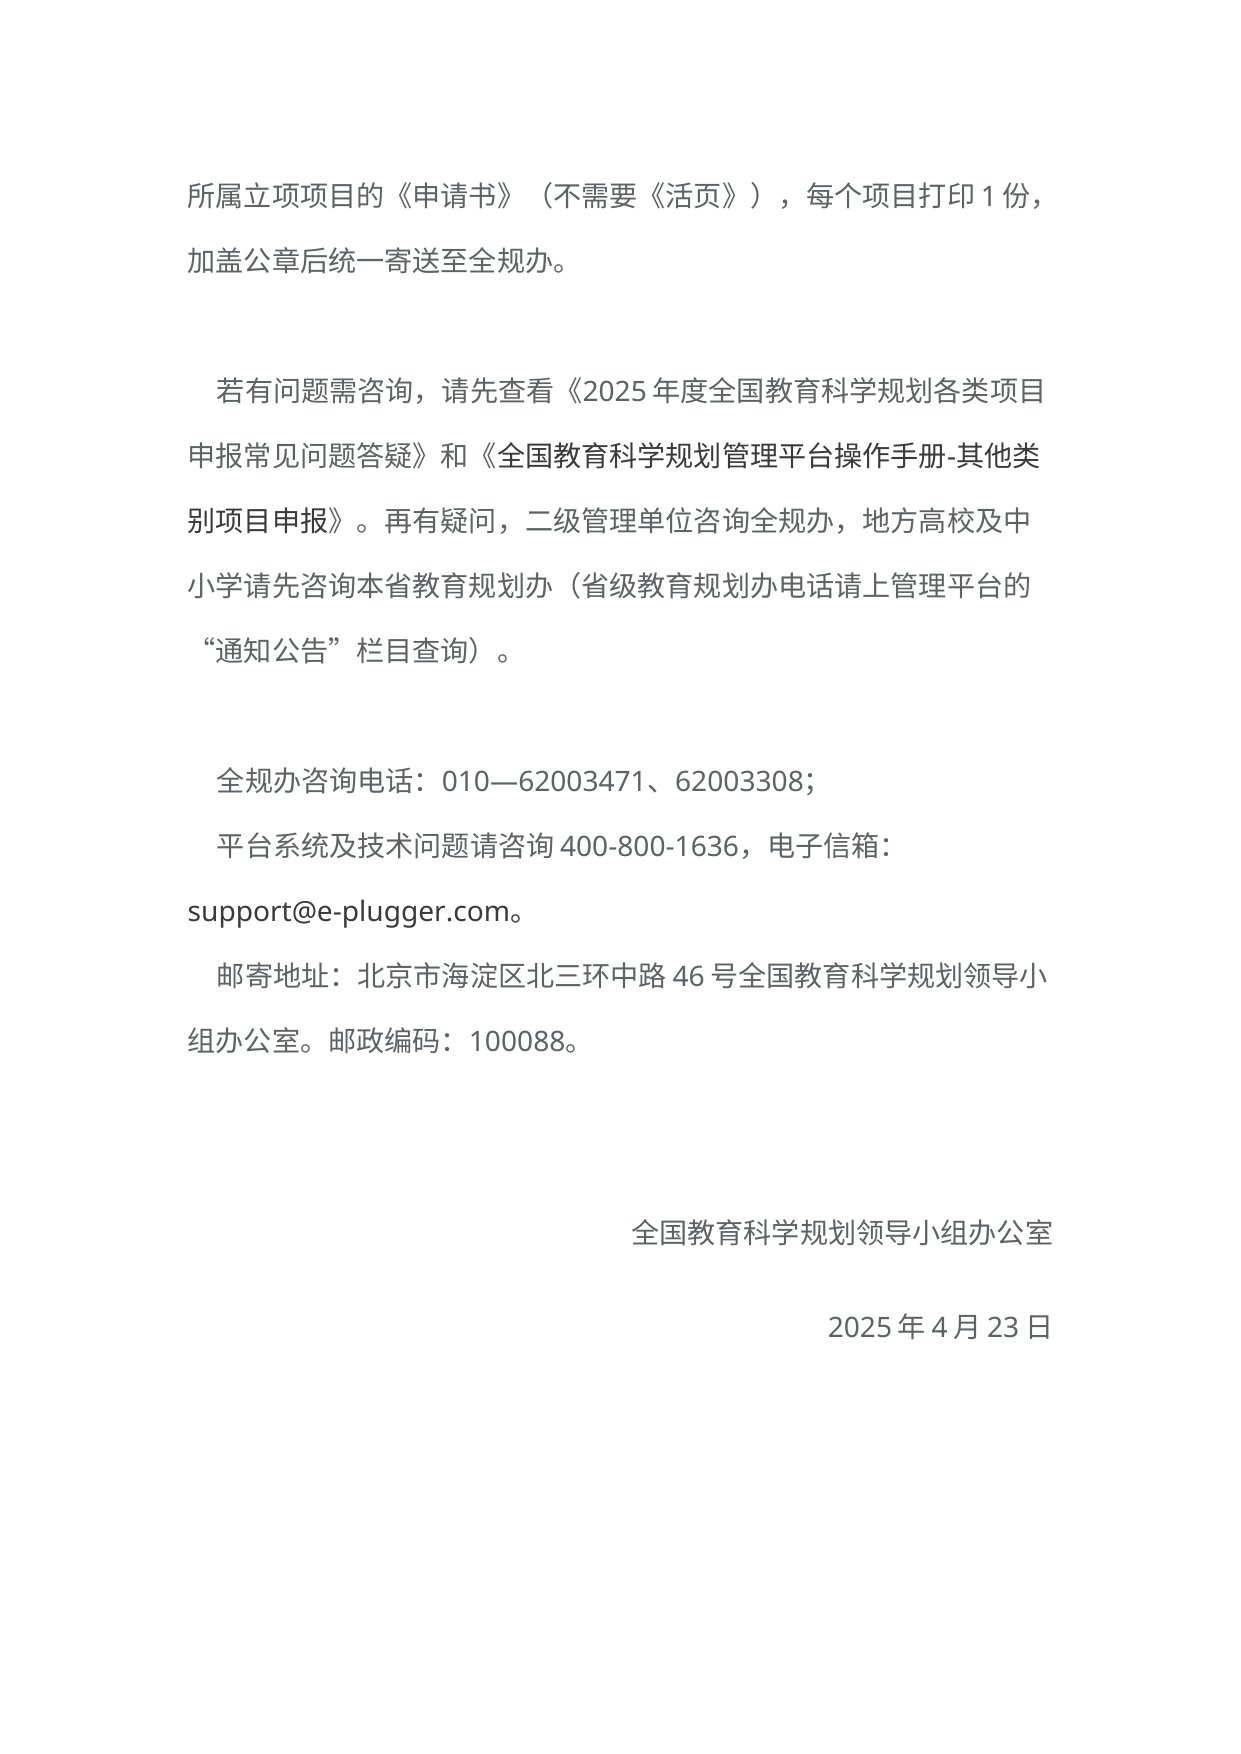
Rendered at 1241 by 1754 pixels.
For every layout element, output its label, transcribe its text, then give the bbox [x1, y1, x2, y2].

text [187, 162, 1053, 1169]
text 全国教育科学规划领导小组办公室 [187, 1199, 1053, 1264]
text 2025年4月23日 [187, 1293, 1053, 1358]
